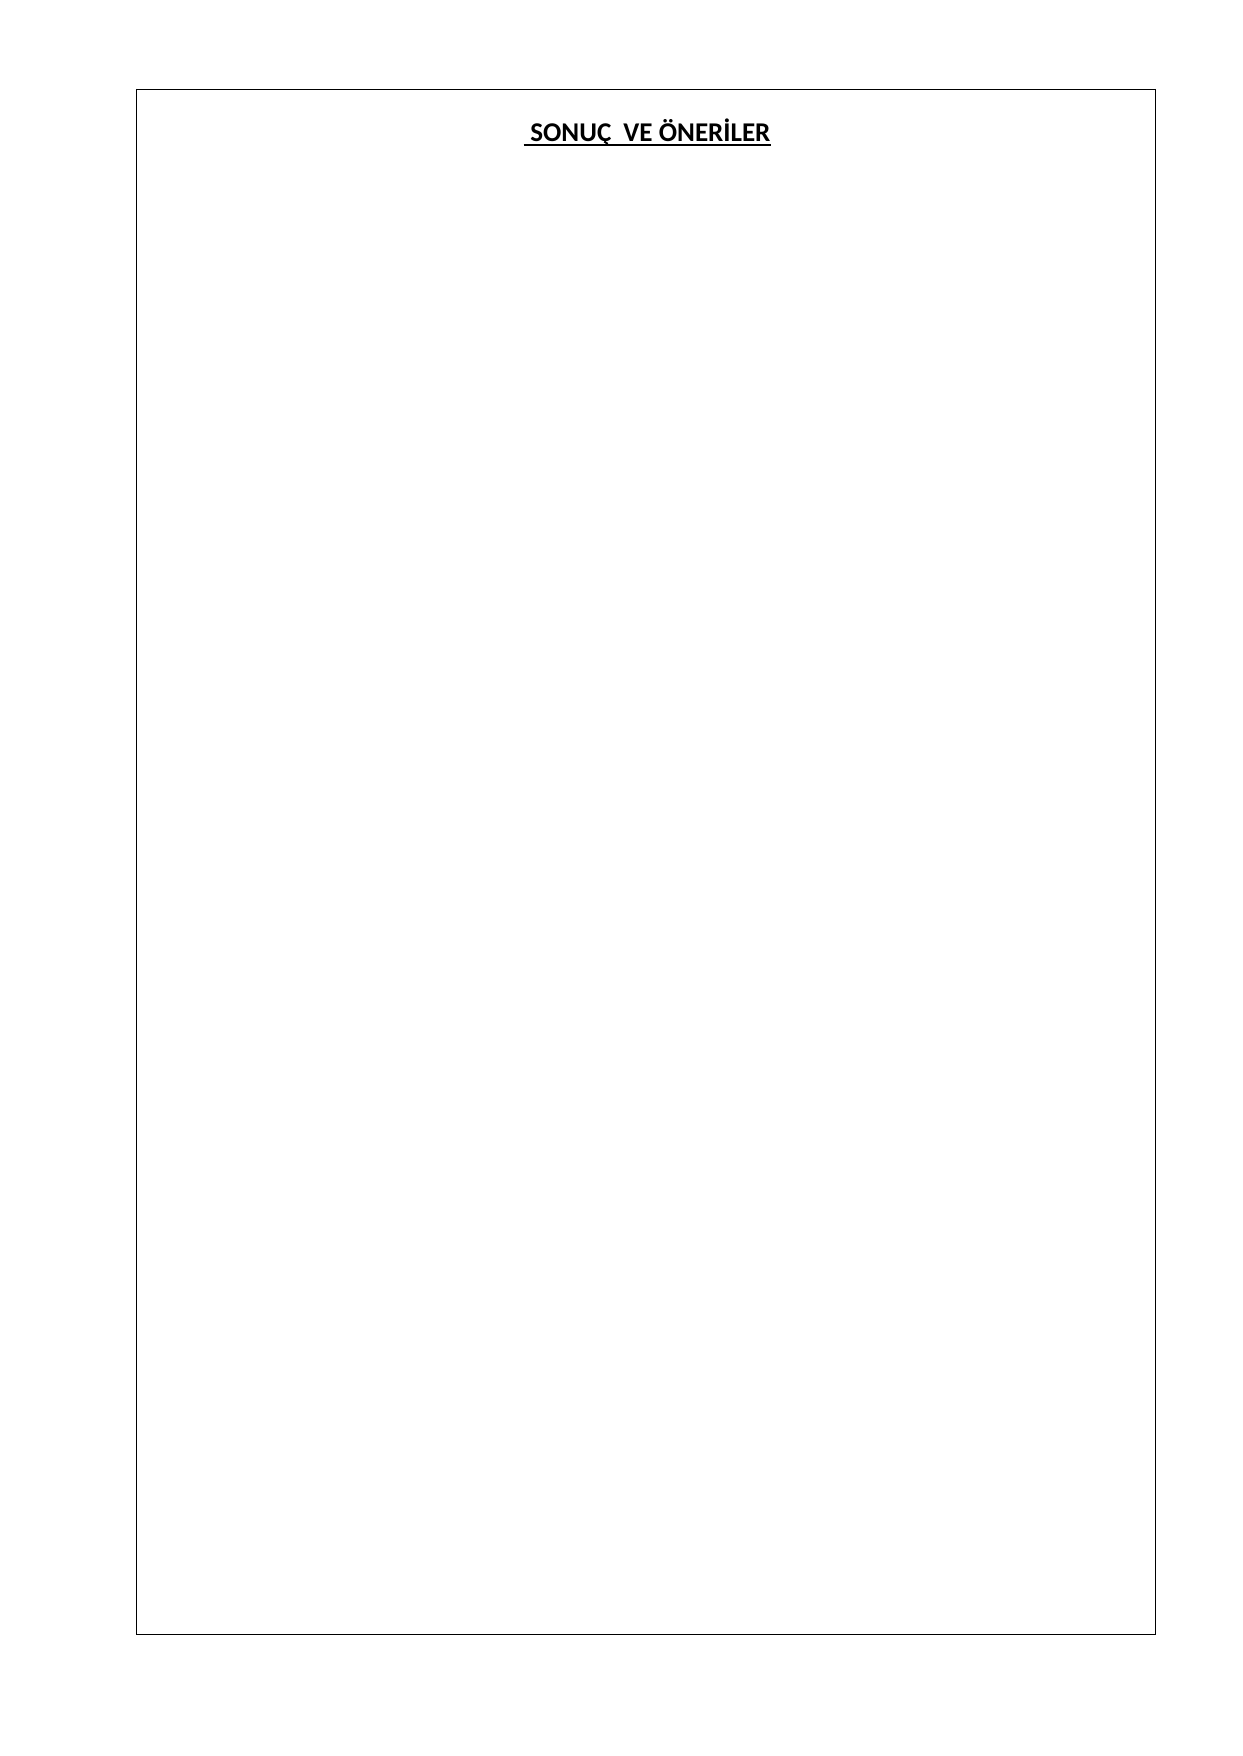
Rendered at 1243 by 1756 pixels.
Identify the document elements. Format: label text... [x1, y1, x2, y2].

text SONUÇ VE ÖNERİLER [116, 116, 1178, 148]
